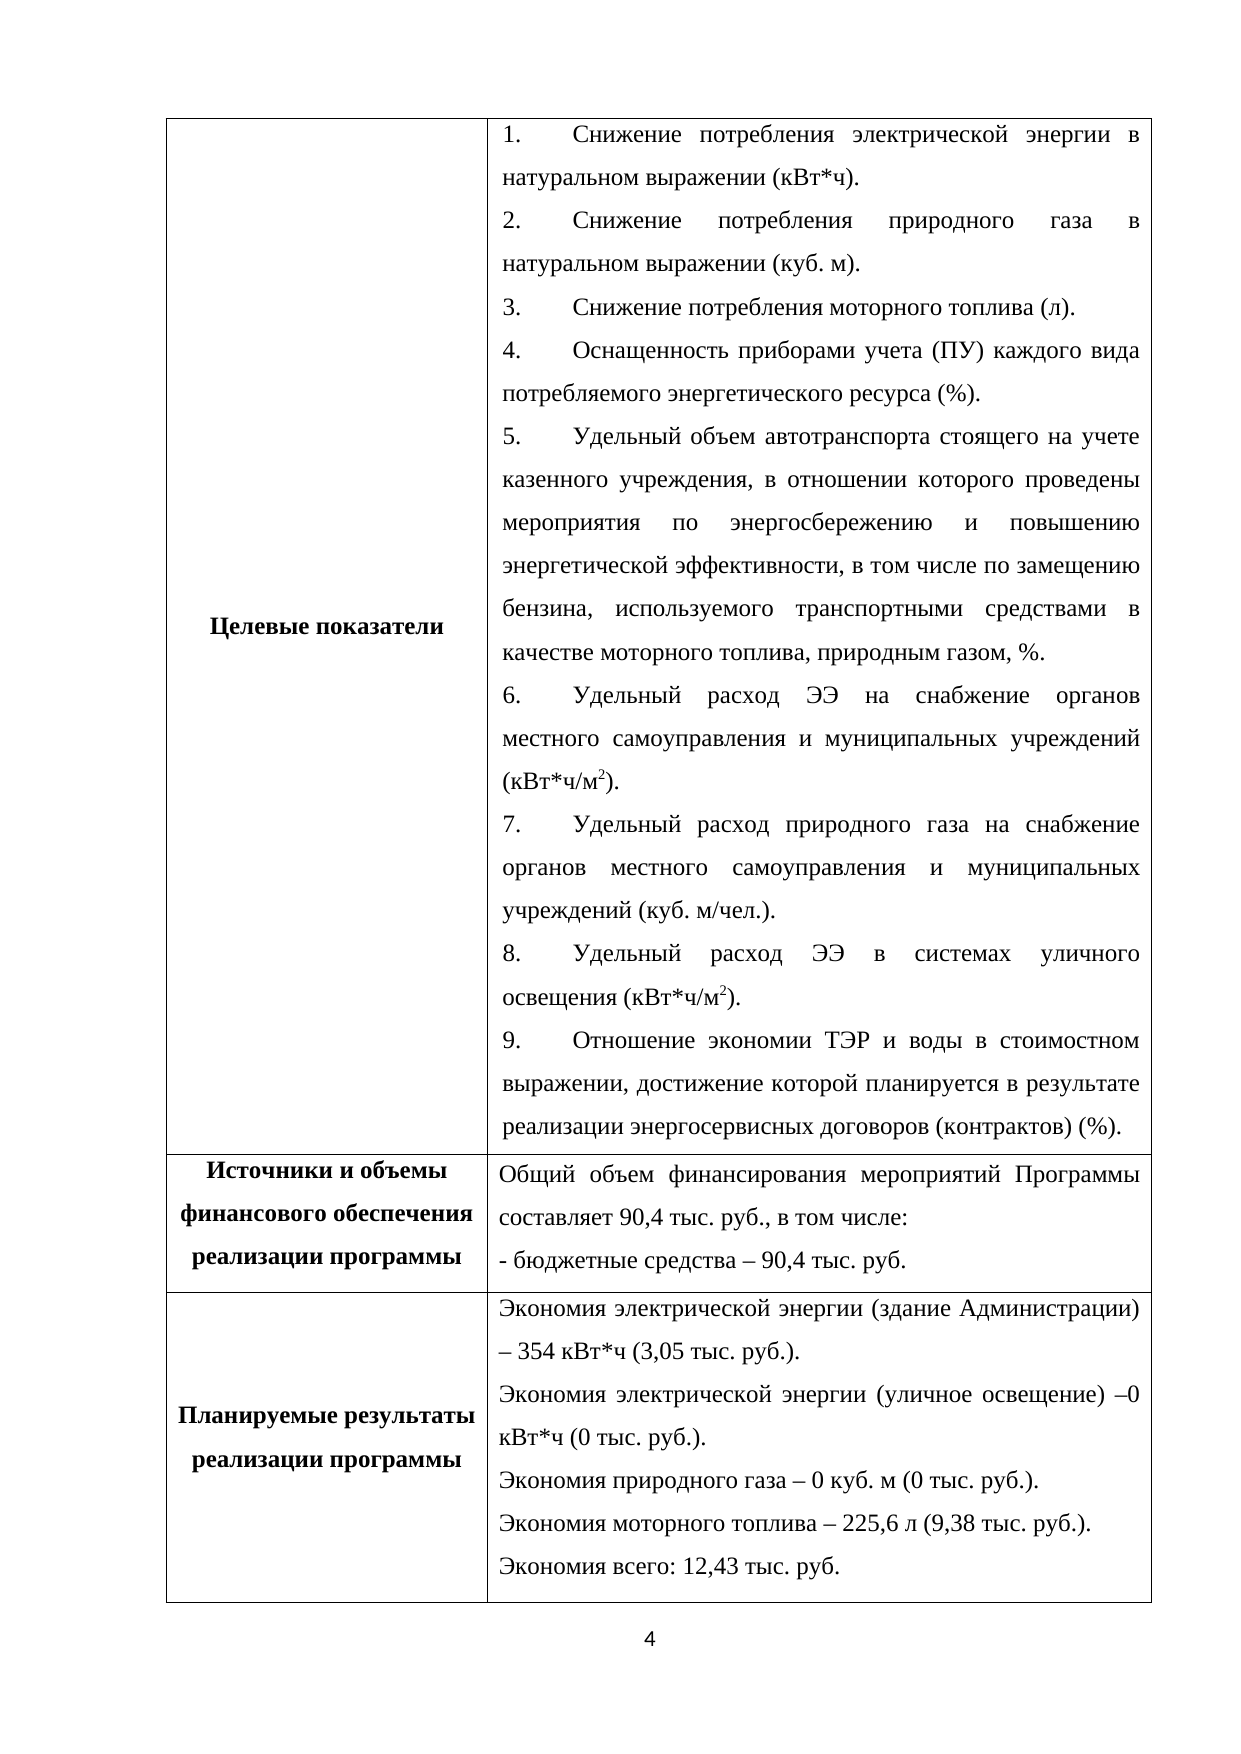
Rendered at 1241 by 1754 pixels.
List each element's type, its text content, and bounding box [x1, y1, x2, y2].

table_cell Экономия электрической энергии (здание Администрации) – 354 кВт*ч (3,05 тыс. руб.). Экономия электрической энергии (уличное освещение) –0 кВт*ч (0 тыс. руб.). Экономия природного газа – 0 куб. м (0 тыс. руб.). Экономия моторного топлива – 225,6 л (9,38 тыс. руб.). Экономия всего: 12,43 тыс. руб. [488, 1293, 1151, 1602]
table_cell Источники и объемы финансового обеспечения реализации программы [167, 1155, 487, 1292]
table_header Целевые показатели [167, 119, 487, 1154]
table_cell Планируемые результаты реализации программы [167, 1293, 487, 1602]
table_header Снижение потребления электрической энергии в натуральном выражении (кВт*ч). Снижение потребления природного газа в натуральном выражении (куб. м). Снижение потребления моторного топлива (л). Оснащенность приборами учета (ПУ) каждого вида потребляемого энергетического ресурса (%). Удельный объем автотранспорта стоящего на учете казенного учреждения, в отношении которого проведены мероприятия по энергосбережению и повышению энергетической эффективности, в том числе по замещению бензина, используемого транспортными средствами в качестве моторного топлива, природным газом, %. Удельный расход ЭЭ на снабжение органов местного самоуправления и муниципальных учреждений (кВт*ч/м2). Удельный расход природного газа на снабжение органов местного самоуправления и муниципальных учреждений (куб. м/чел.). Удельный расход ЭЭ в системах уличного освещения (кВт*ч/м2). Отношение экономии ТЭР и воды в стоимостном выражении, достижение которой планируется в результате реализации энергосервисных договоров (контрактов) (%). [488, 119, 1151, 1154]
table_cell Общий объем финансирования мероприятий Программы составляет 90,4 тыс. руб., в том числе: - бюджетные средства – 90,4 тыс. руб. [488, 1155, 1151, 1292]
